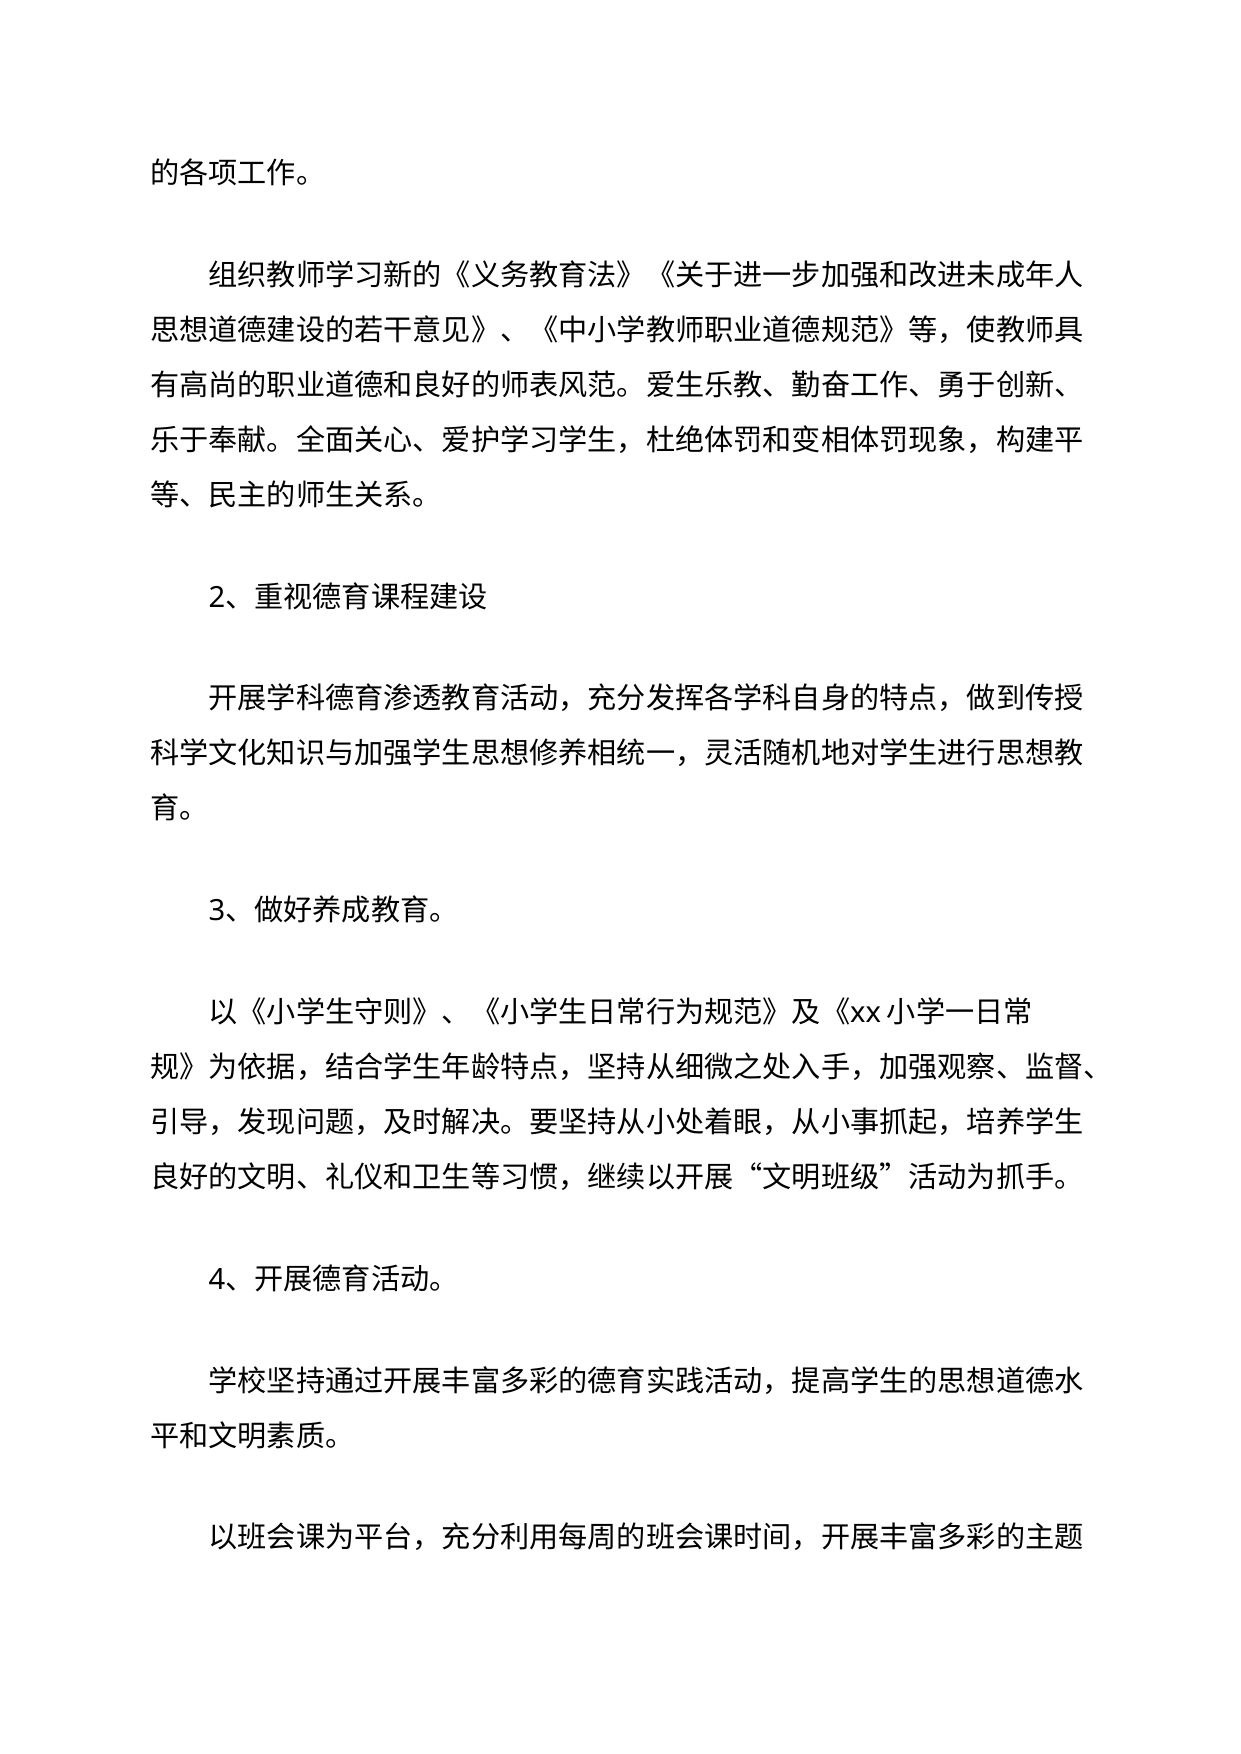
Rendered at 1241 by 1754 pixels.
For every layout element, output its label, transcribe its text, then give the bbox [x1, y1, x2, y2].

text 学校坚持通过开展丰富多彩的德育实践活动，提高学生的思想道德水平和文明素质。 [150, 1357, 1090, 1454]
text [150, 150, 1090, 192]
text 以《小学生守则》、《小学生日常行为规范》及《xx小学一日常规》为依据，结合学生年龄特点，坚持从细微之处入手，加强观察、监督、引导，发现问题，及时解决。要坚持从小处着眼，从小事抓起，培养学生良好的文明、礼仪和卫生等习惯，继续以开展“文明班级”活动为抓手。 [150, 989, 1090, 1196]
text 3、做好养成教育。 [150, 887, 1090, 929]
text 组织教师学习新的《义务教育法》《关于进一步加强和改进未成年人思想道德建设的若干意见》、《中小学教师职业道德规范》等，使教师具有高尚的职业道德和良好的师表风范。爱生乐教、勤奋工作、勇于创新、乐于奉献。全面关心、爱护学习学生，杜绝体罚和变相体罚现象，构建平等、民主的师生关系。 [150, 252, 1090, 514]
text 4、开展德育活动。 [150, 1255, 1090, 1298]
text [150, 1514, 1090, 1556]
text 开展学科德育渗透教育活动，充分发挥各学科自身的特点，做到传授科学文化知识与加强学生思想修养相统一，灵活随机地对学生进行思想教育。 [150, 675, 1090, 827]
text 2、重视德育课程建设 [150, 573, 1090, 616]
